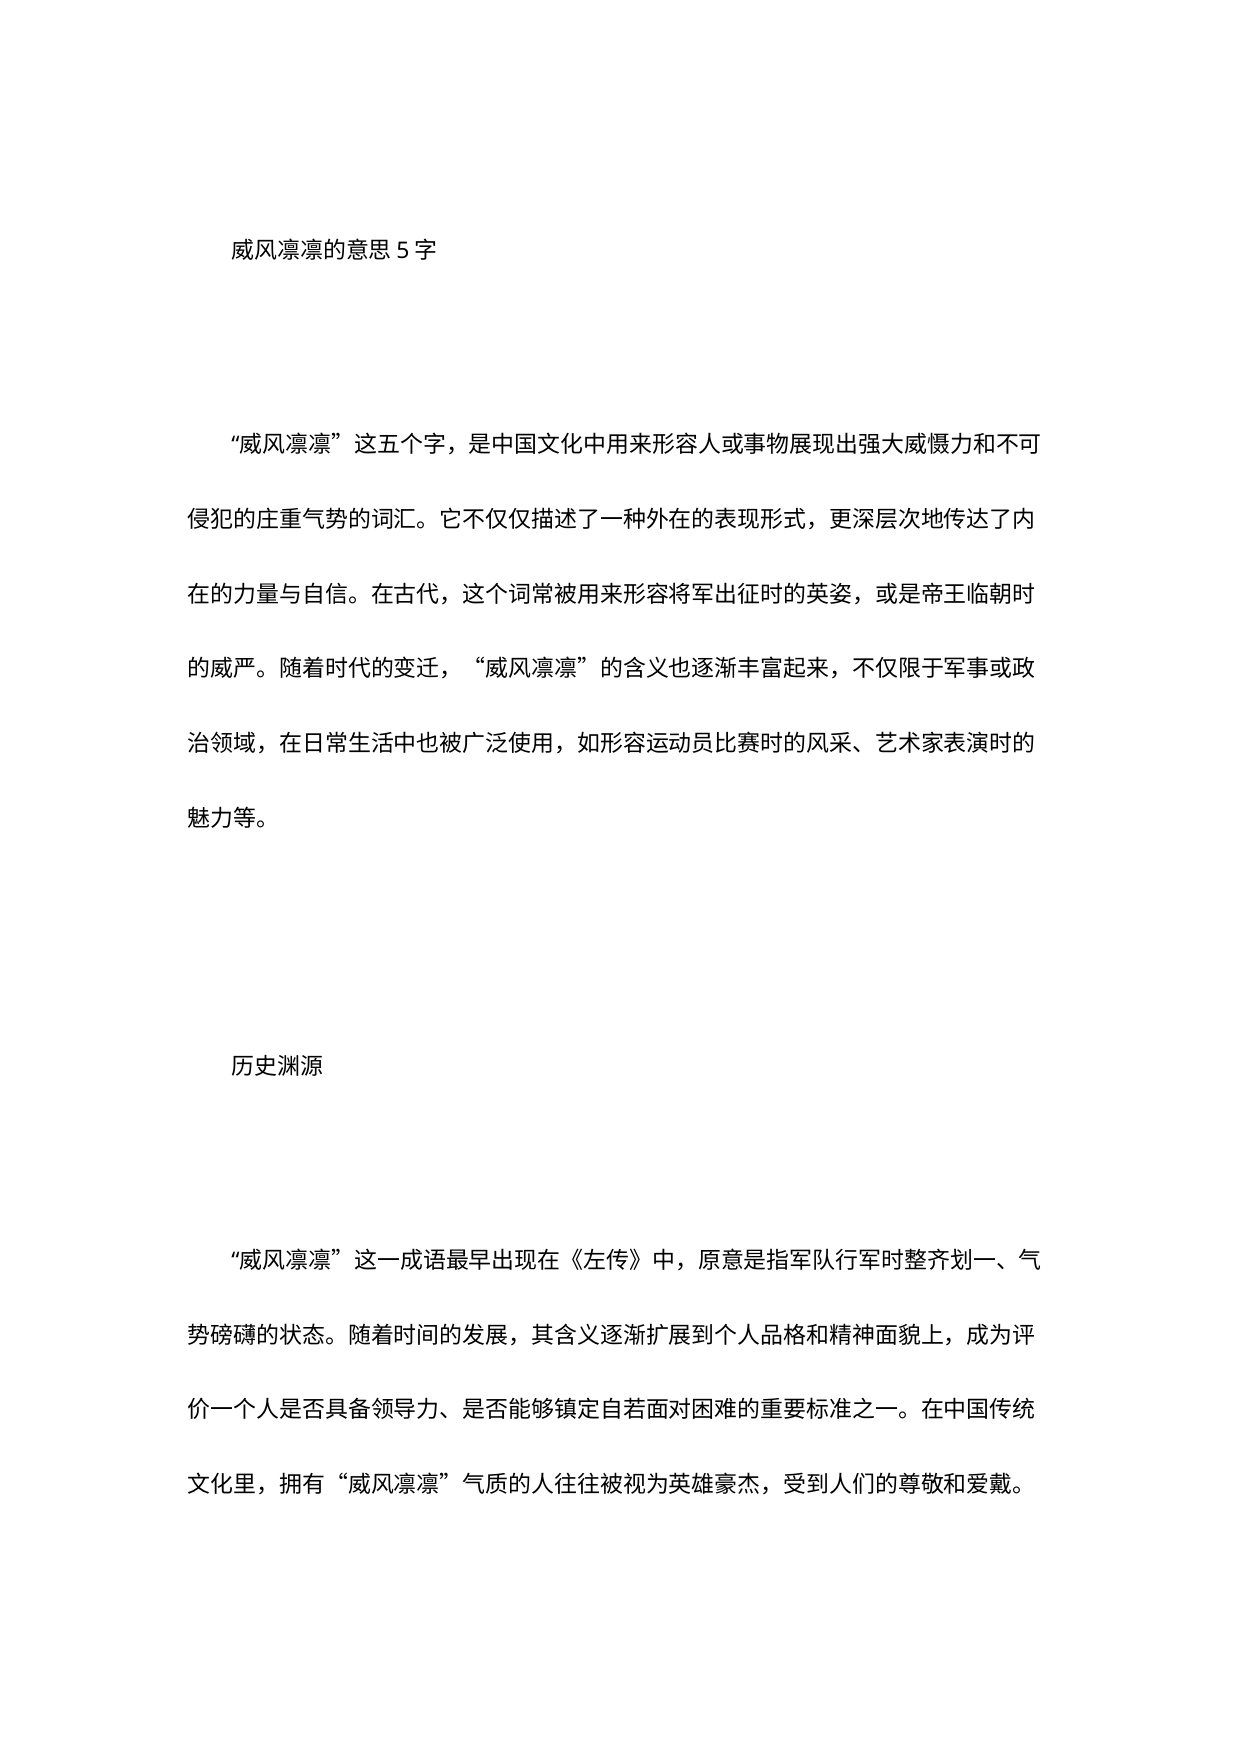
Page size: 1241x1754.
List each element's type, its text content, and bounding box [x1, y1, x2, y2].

text “威风凛凛”这一成语最早出现在《左传》中，原意是指军队行军时整齐划一、气势磅礴的状态。随着时间的发展，其含义逐渐扩展到个人品格和精神面貌上，成为评价一个人是否具备领导力、是否能够镇定自若面对困难的重要标准之一。在中国传统文化里，拥有“威风凛凛”气质的人往往被视为英雄豪杰，受到人们的尊敬和爱戴。 [187, 1226, 1053, 1515]
text 历史渊源 [187, 1032, 1053, 1097]
text “威风凛凛”这五个字，是中国文化中用来形容人或事物展现出强大威慑力和不可侵犯的庄重气势的词汇。它不仅仅描述了一种外在的表现形式，更深层次地传达了内在的力量与自信。在古代，这个词常被用来形容将军出征时的英姿，或是帝王临朝时的威严。随着时代的变迁，“威风凛凛”的含义也逐渐丰富起来，不仅限于军事或政治领域，在日常生活中也被广泛使用，如形容运动员比赛时的风采、艺术家表演时的魅力等。 [187, 410, 1053, 849]
text 威风凛凛的意思5字 [187, 216, 1053, 281]
